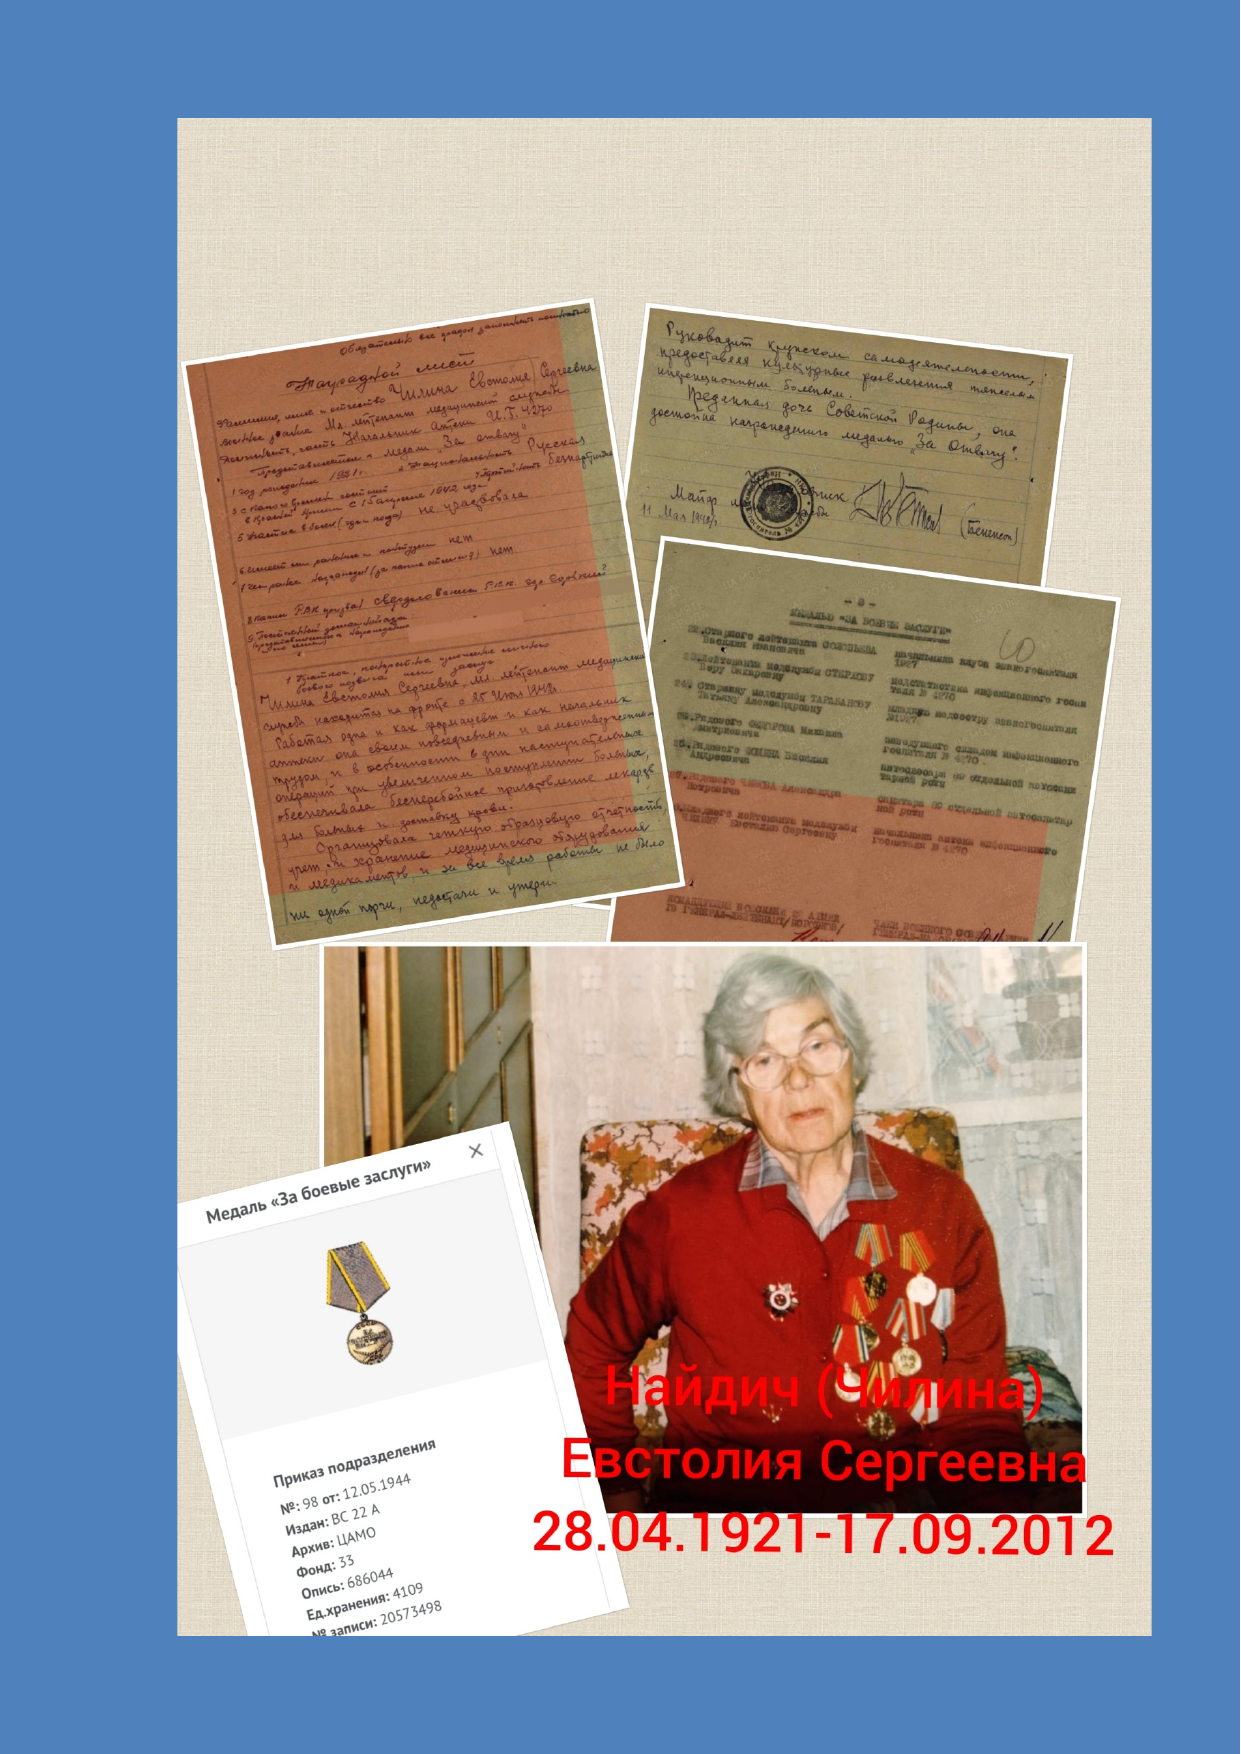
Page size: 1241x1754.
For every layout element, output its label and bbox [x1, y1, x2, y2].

picture [177, 118, 1152, 1636]
